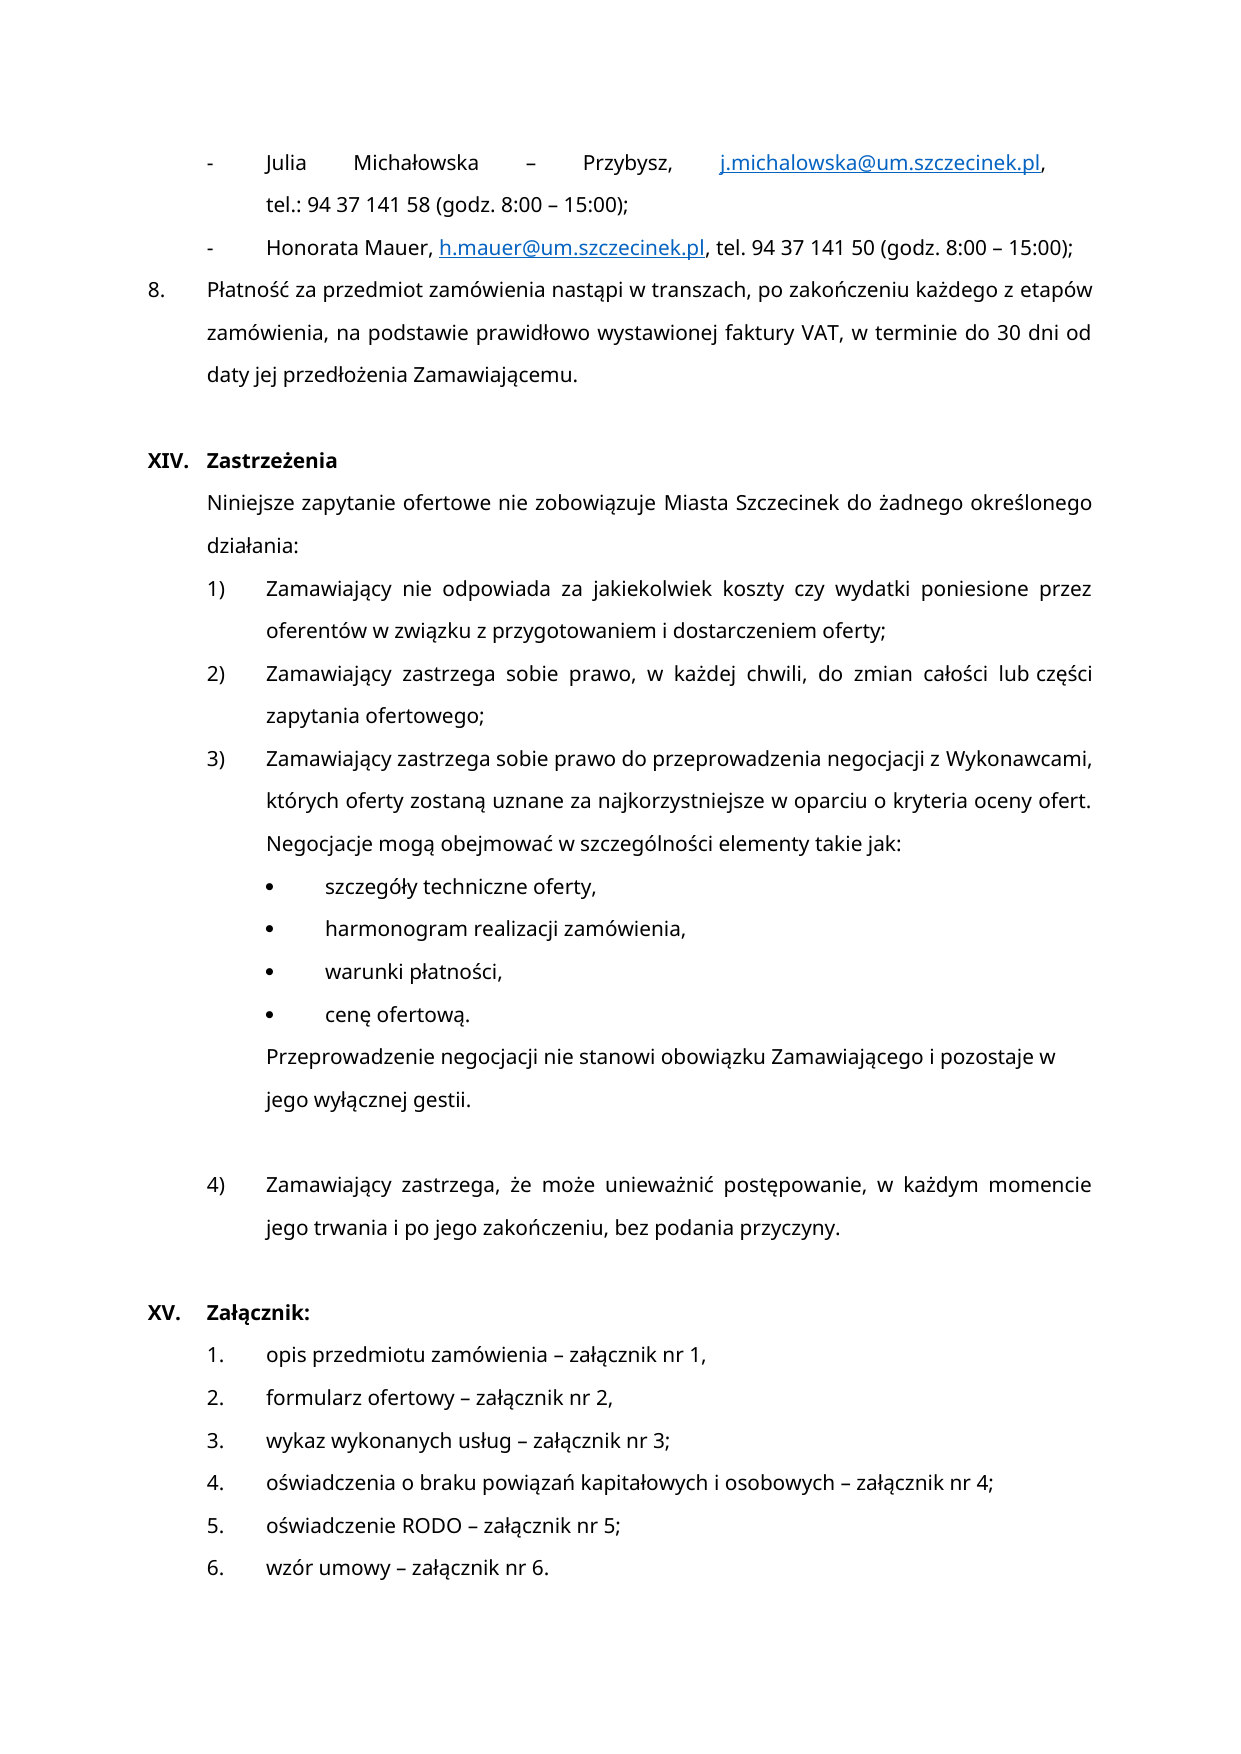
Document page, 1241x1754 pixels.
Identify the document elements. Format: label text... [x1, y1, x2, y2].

list Zamawiający zastrzega, że może unieważnić postępowanie, w każdym momencie jego trwania i po jego zakończeniu, bez podania przyczyny. [207, 1170, 1093, 1241]
list wykaz wykonanych usług – załącznik nr 3; [207, 1426, 1093, 1454]
list Płatność za przedmiot zamówienia nastąpi w transzach, po zakończeniu każdego z etapów zamówienia, na podstawie prawidłowo wystawionej faktury VAT, w terminie do 30 dni od daty jej przedłożenia Zamawiającemu. [148, 275, 1093, 389]
list Zamawiający zastrzega sobie prawo do przeprowadzenia negocjacji z Wykonawcami, których oferty zostaną uznane za najkorzystniejsze w oparciu o kryteria oceny ofert. Negocjacje mogą obejmować w szczególności elementy takie jak: [207, 744, 1093, 858]
list opis przedmiotu zamówienia – załącznik nr 1, [207, 1341, 1093, 1369]
list Zastrzeżenia [148, 446, 1093, 474]
list warunki płatności, [266, 957, 1093, 986]
list Załącznik: [148, 1298, 1093, 1326]
list Honorata Mauer, h.mauer@um.szczecinek.pl, tel. 94 37 141 50 (godz. 8:00 – 15:00); [207, 233, 1093, 261]
list harmonogram realizacji zamówienia, [266, 914, 1093, 943]
list Julia Michałowska – Przybysz, j.michalowska@um.szczecinek.pl, tel.: 94 37 141 58 (godz. 8:00 – 15:00); [207, 148, 1093, 219]
list szczegóły techniczne oferty, [266, 872, 1093, 900]
list oświadczenia o braku powiązań kapitałowych i osobowych – załącznik nr 4; [207, 1468, 1093, 1497]
text Niniejsze zapytanie ofertowe nie zobowiązuje Miasta Szczecinek do żadnego określonego działania: [207, 488, 1093, 559]
list oświadczenie RODO – załącznik nr 5; [207, 1511, 1093, 1539]
list Zamawiający nie odpowiada za jakiekolwiek koszty czy wydatki poniesione przez oferentów w związku z przygotowaniem i dostarczeniem oferty; [207, 574, 1093, 645]
list cenę ofertową. [266, 1000, 1093, 1028]
list formularz ofertowy – załącznik nr 2, [207, 1383, 1093, 1412]
list wzór umowy – załącznik nr 6. [207, 1553, 1093, 1582]
text Przeprowadzenie negocjacji nie stanowi obowiązku Zamawiającego i pozostaje w jego wyłącznej gestii. [266, 1042, 1093, 1113]
list Zamawiający zastrzega sobie prawo, w każdej chwili, do zmian całości lub części zapytania ofertowego; [207, 659, 1093, 730]
